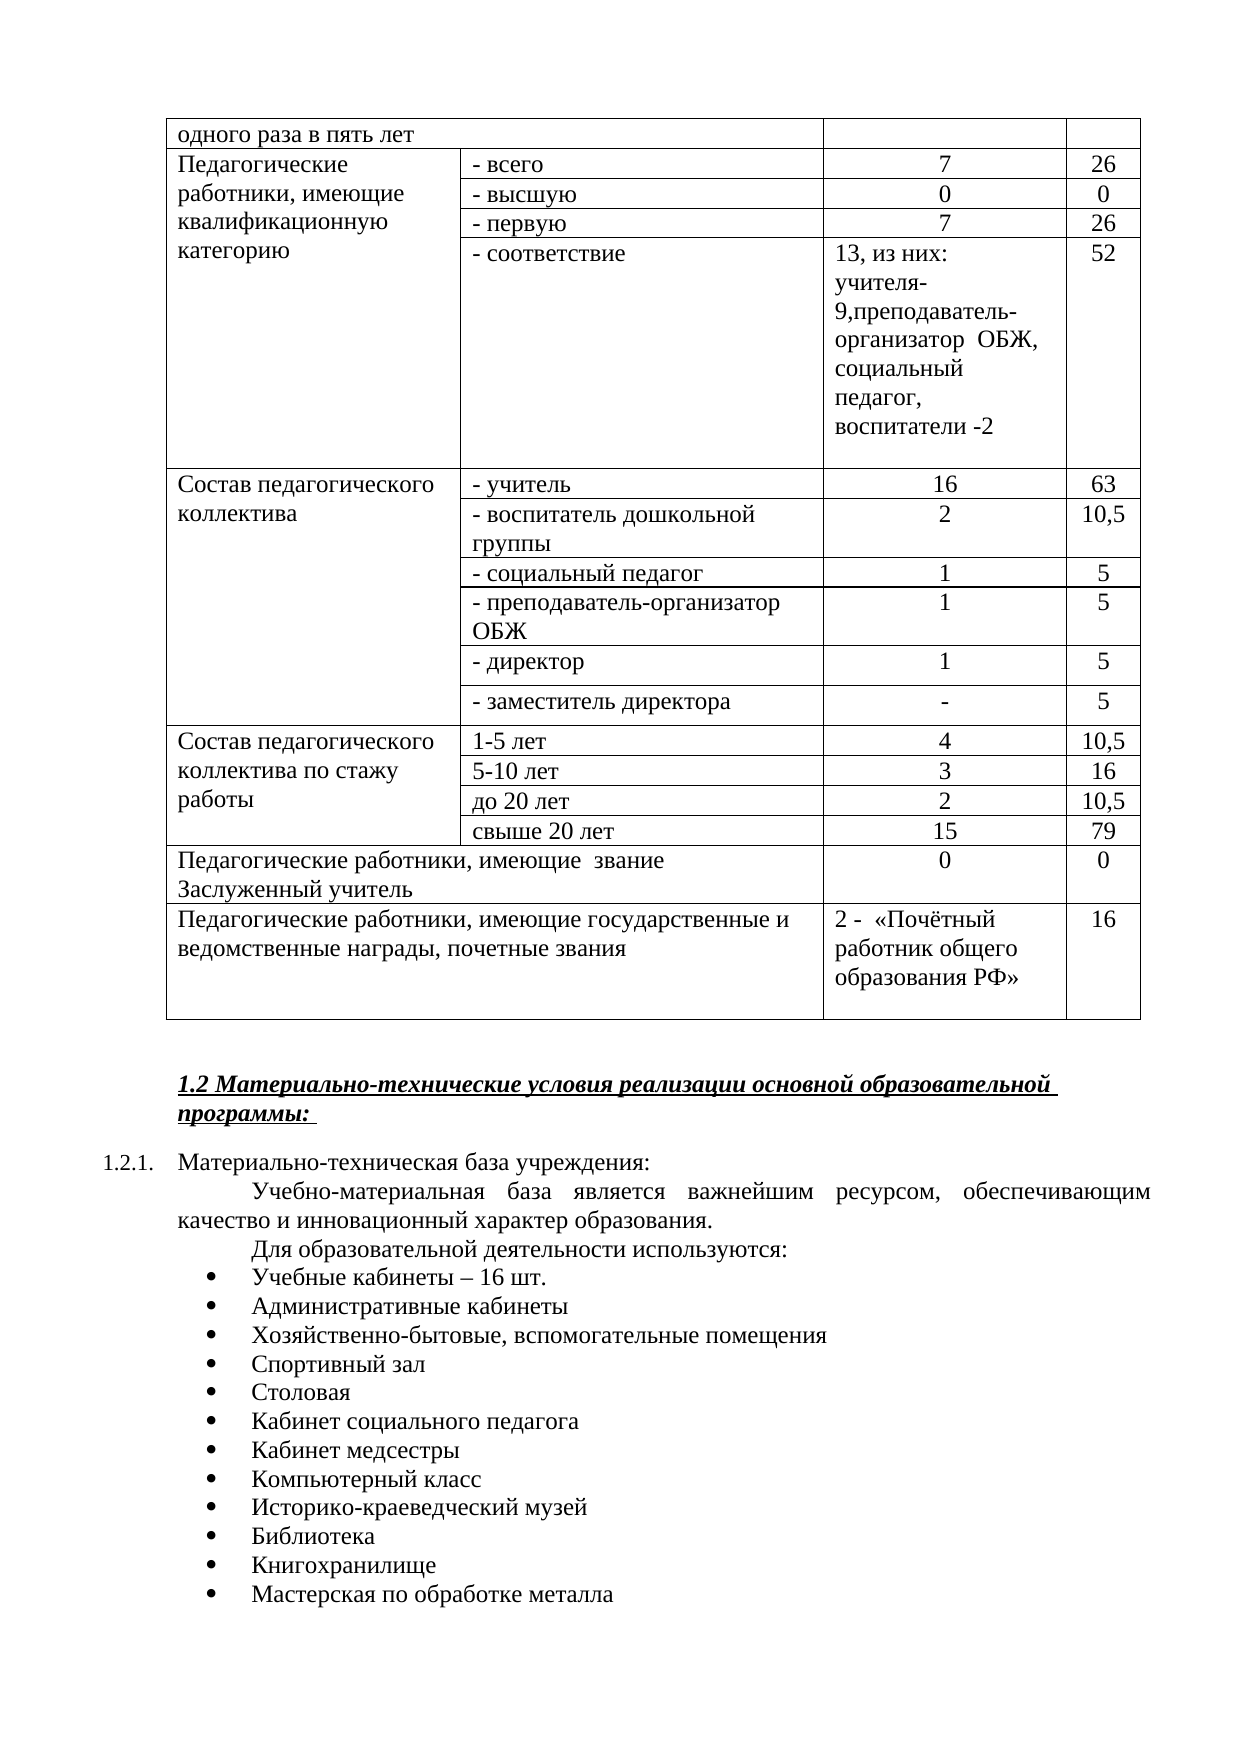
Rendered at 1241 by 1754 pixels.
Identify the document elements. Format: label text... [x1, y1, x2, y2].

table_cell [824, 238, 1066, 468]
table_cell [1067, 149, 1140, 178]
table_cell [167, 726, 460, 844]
list Мастерская по обработке металла [177, 1579, 1152, 1607]
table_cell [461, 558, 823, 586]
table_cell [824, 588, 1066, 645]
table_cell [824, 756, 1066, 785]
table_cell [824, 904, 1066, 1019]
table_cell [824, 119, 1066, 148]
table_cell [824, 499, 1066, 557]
list Историко-краеведческий музей [177, 1492, 1152, 1521]
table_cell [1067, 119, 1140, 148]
list Учебные кабинеты – 16 шт. [177, 1262, 1152, 1291]
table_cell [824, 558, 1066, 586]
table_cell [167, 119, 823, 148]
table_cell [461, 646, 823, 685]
text 1.2 Материально-технические условия реализации основной образовательной программы: [177, 1069, 1152, 1127]
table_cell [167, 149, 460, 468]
list Спортивный зал [177, 1349, 1152, 1377]
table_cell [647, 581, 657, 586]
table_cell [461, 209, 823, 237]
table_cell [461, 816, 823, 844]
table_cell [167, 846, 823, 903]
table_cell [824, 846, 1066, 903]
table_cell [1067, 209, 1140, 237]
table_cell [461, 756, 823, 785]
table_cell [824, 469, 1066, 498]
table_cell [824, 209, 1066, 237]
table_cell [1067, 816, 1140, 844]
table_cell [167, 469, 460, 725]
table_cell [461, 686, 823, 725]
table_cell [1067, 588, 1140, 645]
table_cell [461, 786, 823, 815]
text Для образовательной деятельности используются: [177, 1234, 1152, 1262]
text Учебно-материальная база является важнейшим ресурсом, обеспечивающим качество и инновационный характер образования. [177, 1176, 1152, 1234]
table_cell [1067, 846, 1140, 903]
list Библиотека [177, 1521, 1152, 1550]
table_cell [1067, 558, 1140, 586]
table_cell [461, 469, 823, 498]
list Хозяйственно-бытовые, вспомогательные помещения [177, 1320, 1152, 1349]
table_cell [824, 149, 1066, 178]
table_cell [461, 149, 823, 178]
list Компьютерный класс [177, 1464, 1152, 1492]
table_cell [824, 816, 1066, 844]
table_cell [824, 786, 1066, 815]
list Кабинет социального педагога [177, 1406, 1152, 1435]
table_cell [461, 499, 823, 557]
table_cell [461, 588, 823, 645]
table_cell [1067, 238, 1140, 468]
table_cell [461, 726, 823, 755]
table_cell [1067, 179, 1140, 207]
list Столовая [177, 1377, 1152, 1406]
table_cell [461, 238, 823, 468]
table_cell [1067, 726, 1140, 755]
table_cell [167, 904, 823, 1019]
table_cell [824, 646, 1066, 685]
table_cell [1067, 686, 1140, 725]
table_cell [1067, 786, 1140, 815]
list Книгохранилище [177, 1550, 1152, 1579]
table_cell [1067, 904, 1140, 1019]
list Кабинет медсестры [177, 1435, 1152, 1464]
list Материально-техническая база учреждения: [102, 1147, 1152, 1176]
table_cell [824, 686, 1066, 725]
list Административные кабинеты [177, 1291, 1152, 1320]
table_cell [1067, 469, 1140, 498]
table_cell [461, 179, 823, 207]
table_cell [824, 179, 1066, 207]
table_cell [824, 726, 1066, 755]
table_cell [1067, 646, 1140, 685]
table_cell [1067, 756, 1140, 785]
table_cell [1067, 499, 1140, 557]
